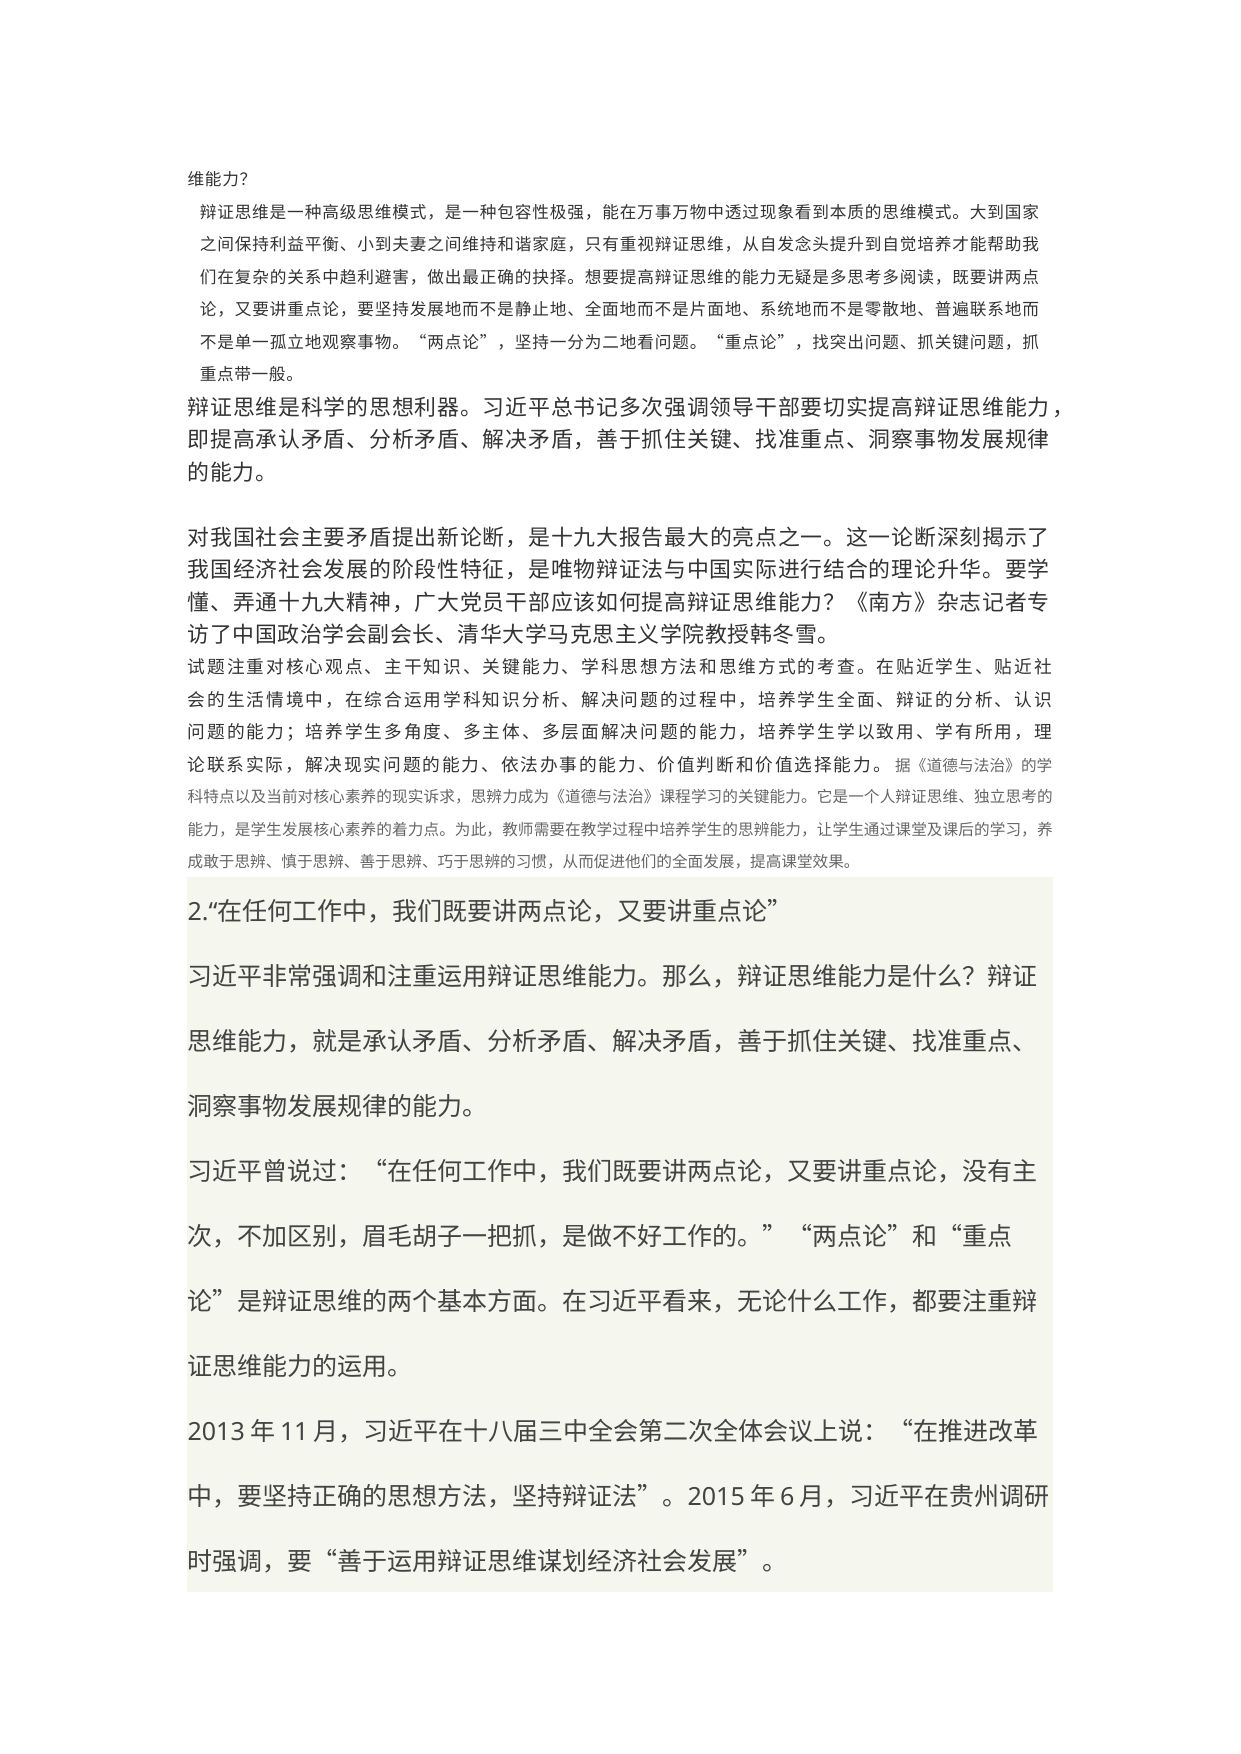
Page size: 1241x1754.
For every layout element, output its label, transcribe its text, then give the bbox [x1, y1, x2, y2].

text 习近平非常强调和注重运用辩证思维能力。那么，辩证思维能力是什么？辩证思维能力，就是承认矛盾、分析矛盾、解决矛盾，善于抓住关键、找准重点、洞察事物发展规律的能力。 [187, 942, 1053, 1137]
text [187, 162, 1053, 194]
text 辩证思维是科学的思想利器。习近平总书记多次强调领导干部要切实提高辩证思维能力，即提高承认矛盾、分析矛盾、解决矛盾，善于抓住关键、找准重点、洞察事物发展规律的能力。 [187, 389, 1053, 487]
text 对我国社会主要矛盾提出新论断，是十九大报告最大的亮点之一。这一论断深刻揭示了我国经济社会发展的阶段性特征，是唯物辩证法与中国实际进行结合的理论升华。要学懂、弄通十九大精神，广大党员干部应该如何提高辩证思维能力？《南方》杂志记者专访了中国政治学会副会长、清华大学马克思主义学院教授韩冬雪。 [187, 519, 1053, 649]
text 辩证思维是一种高级思维模式，是一种包容性极强，能在万事万物中透过现象看到本质的思维模式。大到国家之间保持利益平衡、小到夫妻之间维持和谐家庭，只有重视辩证思维，从自发念头提升到自觉培养才能帮助我们在复杂的关系中趋利避害，做出最正确的抉择。想要提高辩证思维的能力无疑是多思考多阅读，既要讲两点论，又要讲重点论，要坚持发展地而不是静止地、全面地而不是片面地、系统地而不是零散地、普遍联系地而不是单一孤立地观察事物。“两点论”，坚持一分为二地看问题。“重点论”，找突出问题、抓关键问题，抓重点带一般。 [199, 194, 1041, 389]
text 2013年11月，习近平在十八届三中全会第二次全体会议上说：“在推进改革中，要坚持正确的思想方法，坚持辩证法”。2015年6月，习近平在贵州调研时强调，要“善于运用辩证思维谋划经济社会发展”。 [187, 1397, 1053, 1592]
text 2.“在任何工作中，我们既要讲两点论，又要讲重点论” [187, 877, 1053, 942]
text 试题注重对核心观点、主干知识、关键能力、学科思想方法和思维方式的考查。在贴近学生、贴近社会的生活情境中，在综合运用学科知识分析、解决问题的过程中，培养学生全面、辩证的分析、认识问题的能力；培养学生多角度、多主体、多层面解决问题的能力，培养学生学以致用、学有所用，理论联系实际，解决现实问题的能力、依法办事的能力、价值判断和价值选择能力。据《道德与法治》的学科特点以及当前对核心素养的现实诉求，思辨力成为《道德与法治》课程学习的关键能力。它是一个人辩证思维、独立思考的能力，是学生发展核心素养的着力点。为此，教师需要在教学过程中培养学生的思辨能力，让学生通过课堂及课后的学习，养成敢于思辨、慎于思辨、善于思辨、巧于思辨的习惯，从而促进他们的全面发展，提高课堂效果。 [187, 649, 1053, 877]
text 习近平曾说过：“在任何工作中，我们既要讲两点论，又要讲重点论，没有主次，不加区别，眉毛胡子一把抓，是做不好工作的。”“两点论”和“重点论”是辩证思维的两个基本方面。在习近平看来，无论什么工作，都要注重辩证思维能力的运用。 [187, 1137, 1053, 1397]
